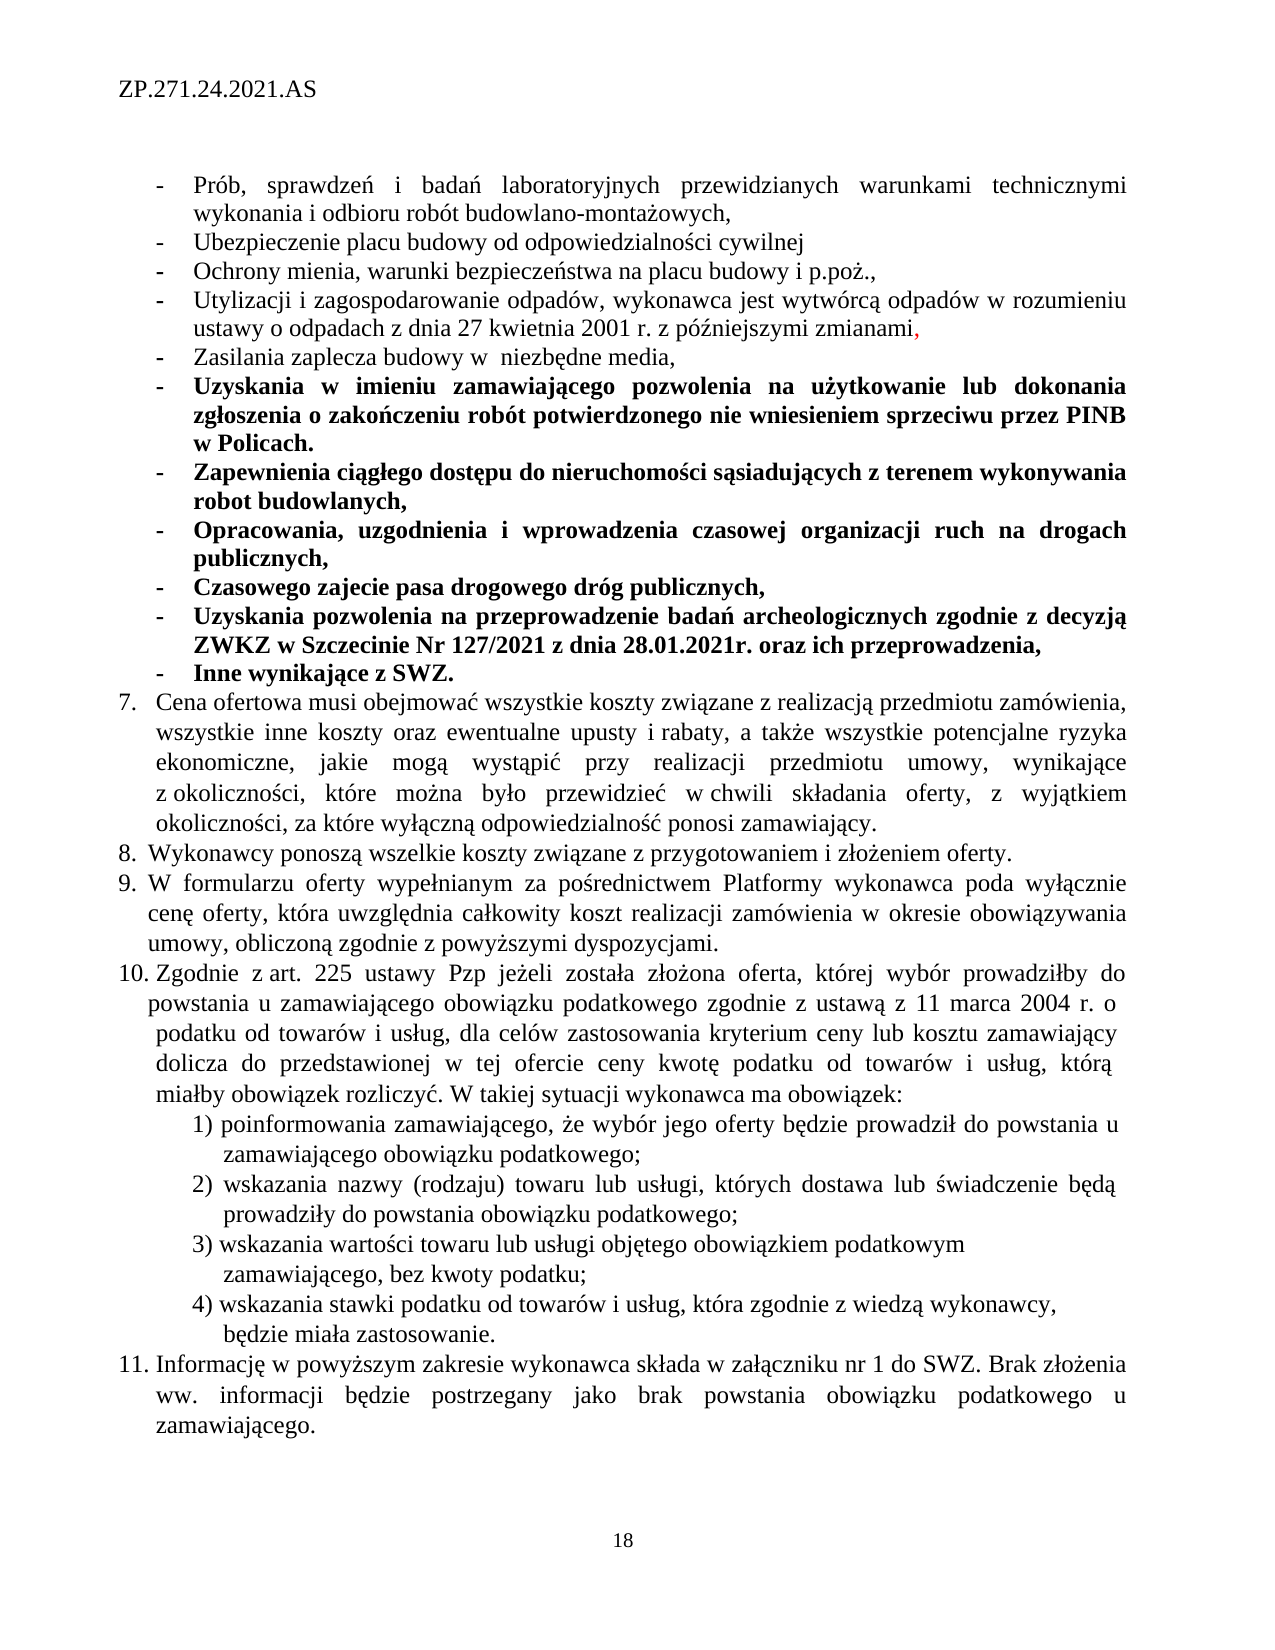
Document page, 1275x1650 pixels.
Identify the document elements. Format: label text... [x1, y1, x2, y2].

list Inne wynikające z SWZ. [156, 658, 1127, 687]
list Informację w powyższym zakresie wykonawca składa w załączniku nr 1 do SWZ. Brak złożenia ww. informacji będzie postrzegany jako brak powstania obowiązku podatkowego u zamawiającego. [118, 1349, 1127, 1438]
list Ochrony mienia, warunki bezpieczeństwa na placu budowy i p.poż., [156, 256, 1127, 285]
text 1) poinformowania zamawiającego, że wybór jego oferty będzie prowadził do powstania u zamawiającego obowiązku podatkowego; [148, 1109, 1127, 1168]
list Zapewnienia ciągłego dostępu do nieruchomości sąsiadujących z terenem wykonywania robot budowlanych, [156, 457, 1127, 515]
list Zasilania zaplecza budowy w niezbędne media, [156, 342, 1127, 371]
list Uzyskania w imieniu zamawiającego pozwolenia na użytkowanie lub dokonania zgłoszenia o zakończeniu robót potwierdzonego nie wniesieniem sprzeciwu przez PINB w Policach. [156, 371, 1127, 457]
text 4) wskazania stawki podatku od towarów i usług, która zgodnie z wiedzą wykonawcy, będzie miała zastosowanie. [148, 1289, 1127, 1348]
list Ubezpieczenie placu budowy od odpowiedzialności cywilnej [156, 227, 1127, 256]
list W formularzu oferty wypełnianym za pośrednictwem Platformy wykonawca poda wyłącznie cenę oferty, która uwzględnia całkowity koszt realizacji zamówienia w okresie obowiązywania umowy, obliczoną zgodnie z powyższymi dyspozycjami. [118, 868, 1127, 957]
list Uzyskania pozwolenia na przeprowadzenie badań archeologicznych zgodnie z decyzją ZWKZ w Szczecinie Nr 127/2021 z dnia 28.01.2021r. oraz ich przeprowadzenia, [156, 601, 1127, 658]
text 2) wskazania nazwy (rodzaju) towaru lub usługi, których dostawa lub świadczenie będą prowadziły do powstania obowiązku podatkowego; [148, 1169, 1127, 1228]
text 3) wskazania wartości towaru lub usługi objętego obowiązkiem podatkowym zamawiającego, bez kwoty podatku; [148, 1229, 1127, 1288]
list Zgodnie z art. 225 ustawy Pzp jeżeli została złożona oferta, której wybór prowadziłby do powstania u zamawiającego obowiązku podatkowego zgodnie z ustawą z 11 marca 2004 r. o podatku od towarów i usług, dla celów zastosowania kryterium ceny lub kosztu zamawiający dolicza do przedstawionej w tej ofercie ceny kwotę podatku od towarów i usług, którą miałby obowiązek rozliczyć. W takiej sytuacji wykonawca ma obowiązek: [118, 958, 1127, 1107]
list Czasowego zajecie pasa drogowego dróg publicznych, [156, 572, 1127, 601]
list Prób, sprawdzeń i badań laboratoryjnych przewidzianych warunkami technicznymi wykonania i odbioru robót budowlano-montażowych, [156, 170, 1127, 227]
list Opracowania, uzgodnienia i wprowadzenia czasowej organizacji ruch na drogach publicznych, [156, 515, 1127, 572]
list Wykonawcy ponoszą wszelkie koszty związane z przygotowaniem i złożeniem oferty. [118, 838, 1127, 867]
list Utylizacji i zagospodarowanie odpadów, wykonawca jest wytwórcą odpadów w rozumieniu ustawy o odpadach z dnia 27 kwietnia 2001 r. z późniejszymi zmianami, [156, 285, 1127, 342]
list Cena ofertowa musi obejmować wszystkie koszty związane z realizacją przedmiotu zamówienia, wszystkie inne koszty oraz ewentualne upusty i rabaty, a także wszystkie potencjalne ryzyka ekonomiczne, jakie mogą wystąpić przy realizacji przedmiotu umowy, wynikające z okoliczności, które można było przewidzieć w chwili składania oferty, z wyjątkiem okoliczności, za które wyłączną odpowiedzialność ponosi zamawiający. [118, 687, 1127, 836]
